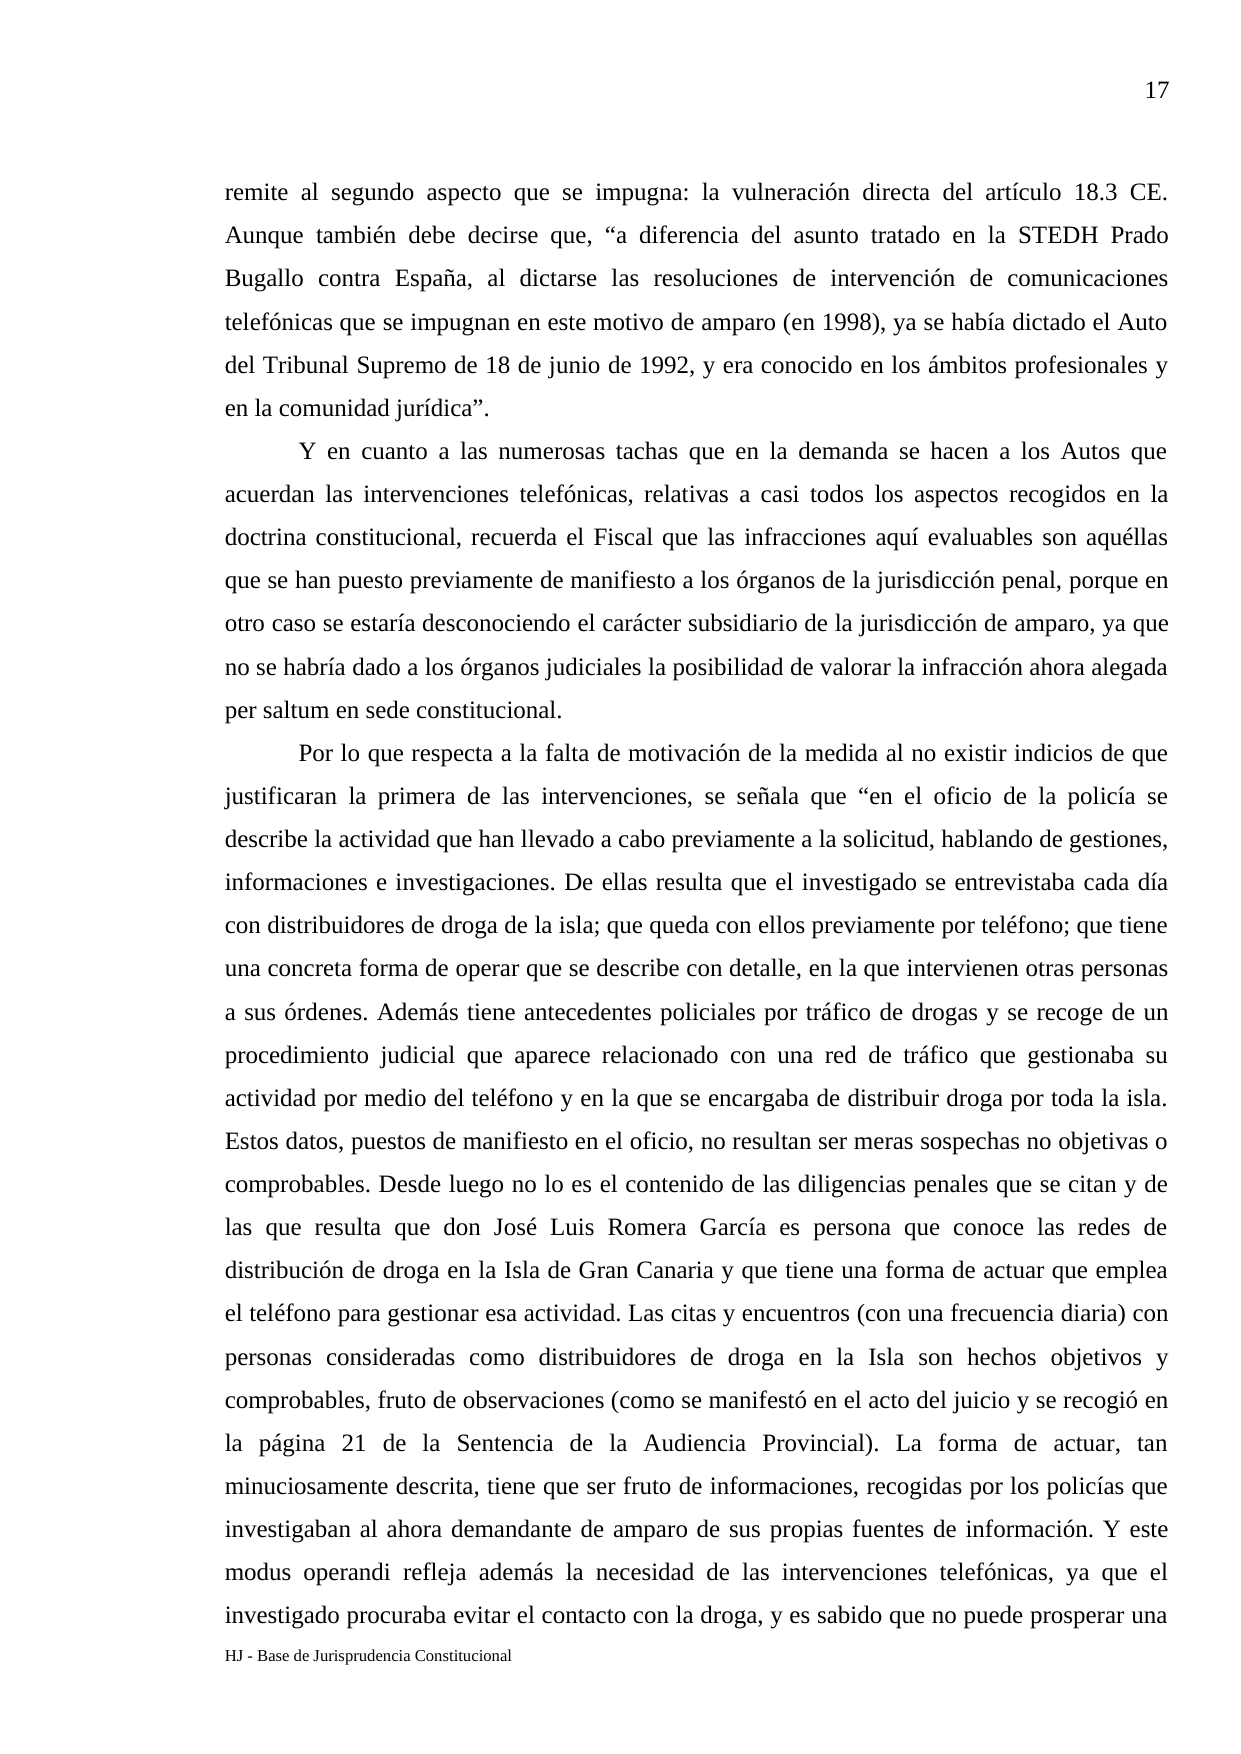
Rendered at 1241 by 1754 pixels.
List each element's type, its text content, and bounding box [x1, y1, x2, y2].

text Y en cuanto a las numerosas tachas que en la demanda se hacen a los Autos que acuerdan las intervenciones telefónicas, relativas a casi todos los aspectos recogidos en la doctrina constitucional, recuerda el Fiscal que las infracciones aquí evaluables son aquéllas que se han puesto previamente de manifiesto a los órganos de la jurisdicción penal, porque en otro caso se estaría desconociendo el carácter subsidiario de la jurisdicción de amparo, ya que no se habría dado a los órganos judiciales la posibilidad de valorar la infracción ahora alegada per saltum en sede constitucional. [224, 436, 1169, 723]
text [224, 738, 1169, 1629]
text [224, 177, 1169, 422]
